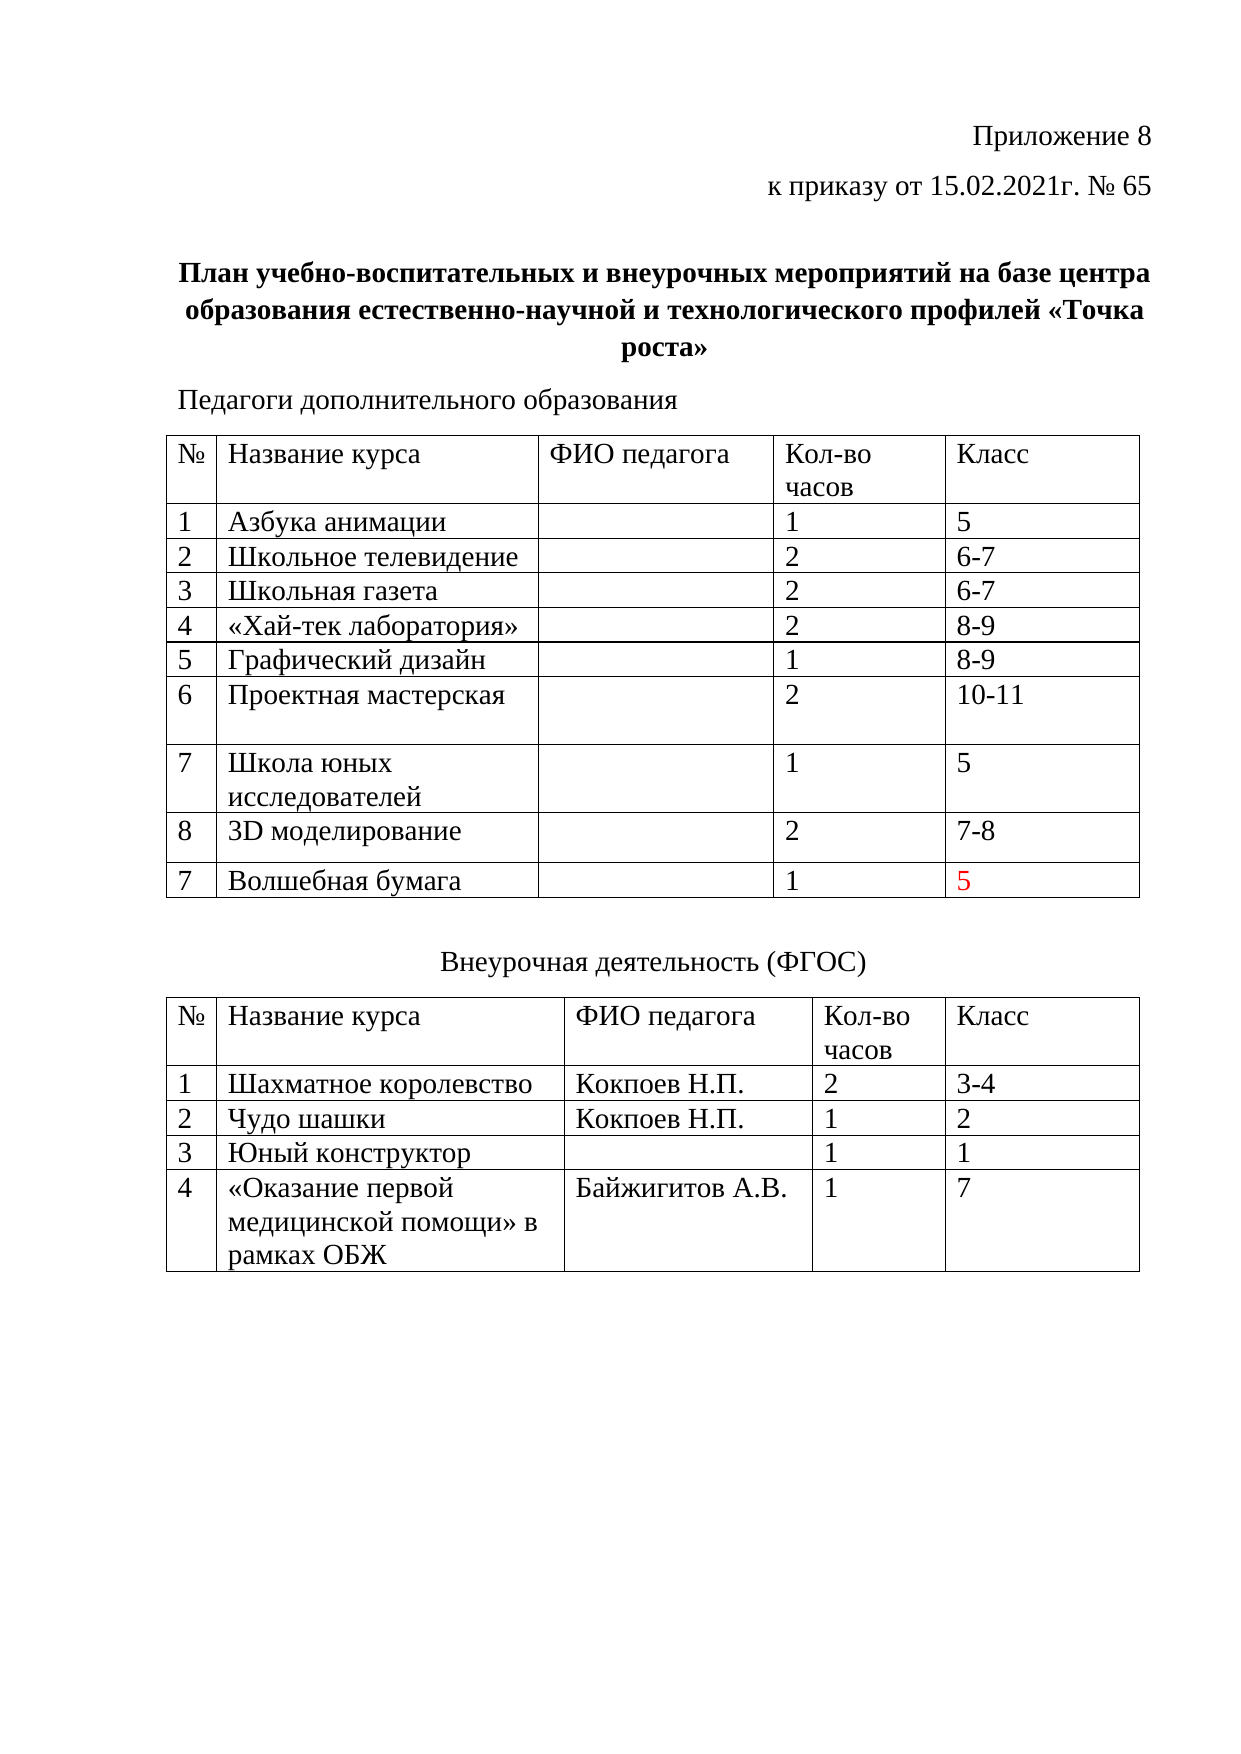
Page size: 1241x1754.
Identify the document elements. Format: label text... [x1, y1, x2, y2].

table_cell 1 [167, 504, 216, 538]
table_cell 2 [813, 1066, 945, 1100]
table_cell Волшебная бумага [217, 863, 538, 897]
table_cell Юный конструктор [217, 1136, 564, 1169]
table_cell 3D моделирование [217, 813, 538, 862]
table_cell 7 [167, 863, 216, 897]
table_header № [167, 436, 216, 503]
table_cell 6-7 [946, 539, 1139, 572]
table_cell 2 [946, 1101, 1139, 1134]
table_cell [539, 745, 773, 812]
table_cell [539, 813, 773, 862]
table_cell 2 [774, 573, 945, 607]
table_cell 8-9 [946, 643, 1139, 676]
table_cell Проектная мастерская [217, 677, 538, 744]
table_cell Азбука анимации [217, 504, 538, 538]
table_cell [539, 643, 773, 676]
table_cell 1 [813, 1101, 945, 1134]
text Приложение 8 [177, 118, 1152, 152]
text Внеурочная деятельность (ФГОС) [177, 944, 1152, 978]
table_cell 2 [774, 813, 945, 862]
table_cell Школьное телевидение [217, 539, 538, 572]
table_cell 1 [774, 504, 945, 538]
table_cell Школьная газета [217, 573, 538, 607]
table_header Кол-во часов [813, 998, 945, 1065]
table_header ФИО педагога [565, 998, 812, 1065]
table_cell «Оказание первой медицинской помощи» в рамках ОБЖ [217, 1170, 564, 1271]
table_cell 2 [167, 1101, 216, 1134]
table_header № [167, 998, 216, 1065]
table_cell Чудо шашки [217, 1101, 564, 1134]
table_cell 10-11 [946, 677, 1139, 744]
table_cell 1 [813, 1170, 945, 1271]
table_cell 4 [167, 608, 216, 641]
table_cell 7-8 [946, 813, 1139, 862]
table_header Класс [946, 998, 1139, 1065]
table_cell [539, 539, 773, 572]
table_header Класс [946, 436, 1139, 503]
table_cell [539, 573, 773, 607]
table_cell 3 [167, 1136, 216, 1169]
table_header Название курса [217, 998, 564, 1065]
text к приказу от 15.02.2021г. № 65 [177, 168, 1152, 202]
table_cell 2 [167, 539, 216, 572]
table_cell 5 [167, 643, 216, 676]
table_cell 7 [946, 1170, 1139, 1271]
table_cell 1 [946, 1136, 1139, 1169]
table_cell 1 [813, 1136, 945, 1169]
table_cell Графический дизайн [217, 643, 538, 676]
table_cell 6 [167, 677, 216, 744]
table_cell 5 [946, 863, 1139, 897]
table_cell 5 [946, 745, 1139, 812]
table_header ФИО педагога [539, 436, 773, 503]
table_cell Кокпоев Н.П. [565, 1066, 812, 1100]
table_cell 2 [774, 677, 945, 744]
text Педагоги дополнительного образования [177, 382, 1152, 416]
table_cell 1 [774, 745, 945, 812]
table_cell Шахматное королевство [217, 1066, 564, 1100]
table_cell 1 [774, 863, 945, 897]
table_cell 2 [774, 608, 945, 641]
table_cell Школа юных исследователей [217, 745, 538, 812]
table_cell 1 [774, 643, 945, 676]
table_cell [539, 608, 773, 641]
table_cell 1 [167, 1066, 216, 1100]
table_cell [539, 504, 773, 538]
table_cell Байжигитов А.В. [565, 1170, 812, 1271]
text План учебно-воспитательных и внеурочных мероприятий на базе центра образования естественно-научной и технологического профилей «Точка роста» [177, 255, 1152, 363]
table_cell 2 [774, 539, 945, 572]
table_cell «Хай-тек лаборатория» [217, 608, 538, 641]
table_cell [539, 677, 773, 744]
table_cell 8 [167, 813, 216, 862]
table_cell 3-4 [946, 1066, 1139, 1100]
table_header Название курса [217, 436, 538, 503]
table_cell 5 [946, 504, 1139, 538]
table_cell Кокпоев Н.П. [565, 1101, 812, 1134]
table_cell [565, 1136, 812, 1169]
table_cell 8-9 [946, 608, 1139, 641]
table_cell 4 [167, 1170, 216, 1271]
table_cell 6-7 [946, 573, 1139, 607]
table_cell 7 [167, 745, 216, 812]
table_cell 3 [167, 573, 216, 607]
table_header Кол-во часов [774, 436, 945, 503]
table_cell [539, 863, 773, 897]
